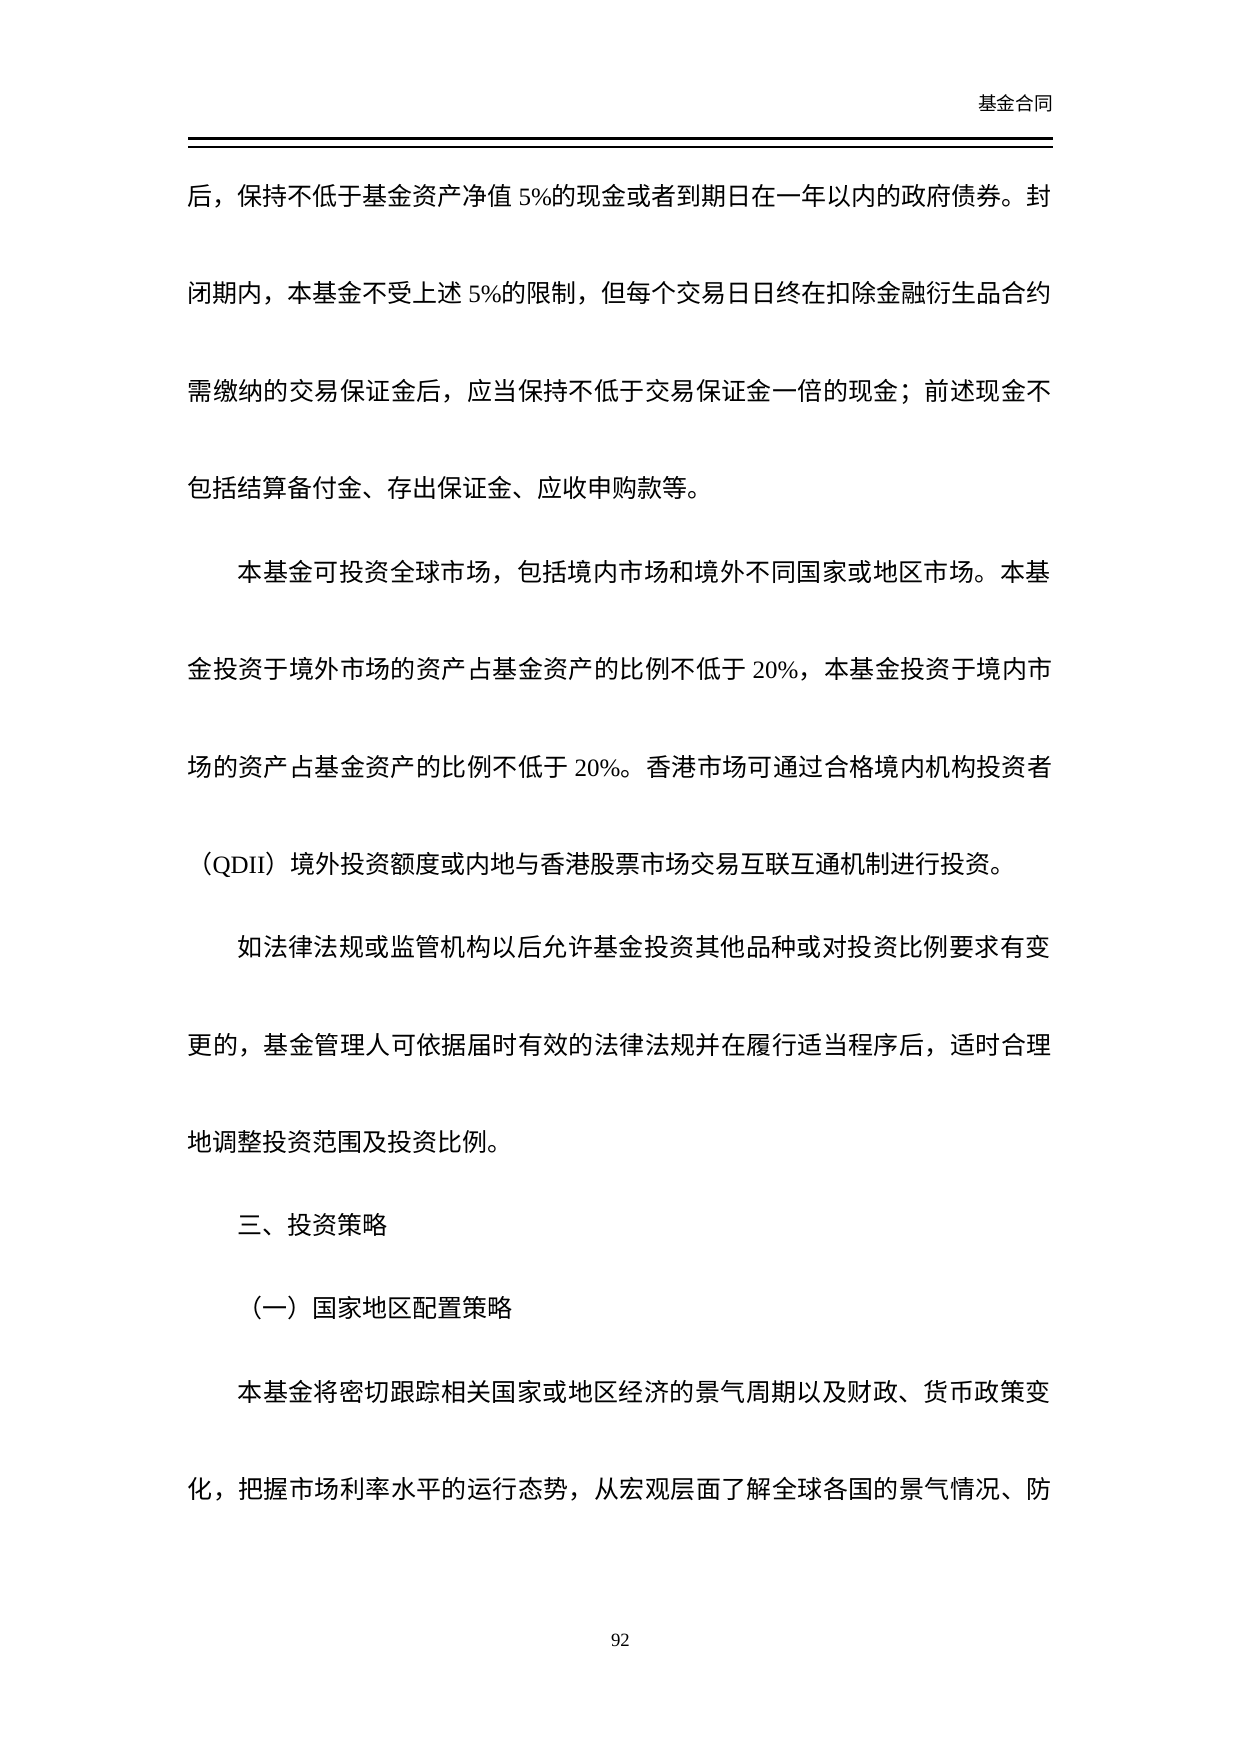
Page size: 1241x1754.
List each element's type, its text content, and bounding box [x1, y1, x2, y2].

text 三、投资策略 [187, 1191, 1053, 1256]
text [187, 162, 1053, 519]
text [187, 1358, 1053, 1520]
text （一）国家地区配置策略 [187, 1274, 1053, 1339]
text 本基金可投资全球市场，包括境内市场和境外不同国家或地区市场。本基金投资于境外市场的资产占基金资产的比例不低于20%，本基金投资于境内市场的资产占基金资产的比例不低于20%。香港市场可通过合格境内机构投资者（QDII）境外投资额度或内地与香港股票市场交易互联互通机制进行投资。 [187, 538, 1053, 895]
text 如法律法规或监管机构以后允许基金投资其他品种或对投资比例要求有变更的，基金管理人可依据届时有效的法律法规并在履行适当程序后，适时合理地调整投资范围及投资比例。 [187, 913, 1053, 1173]
